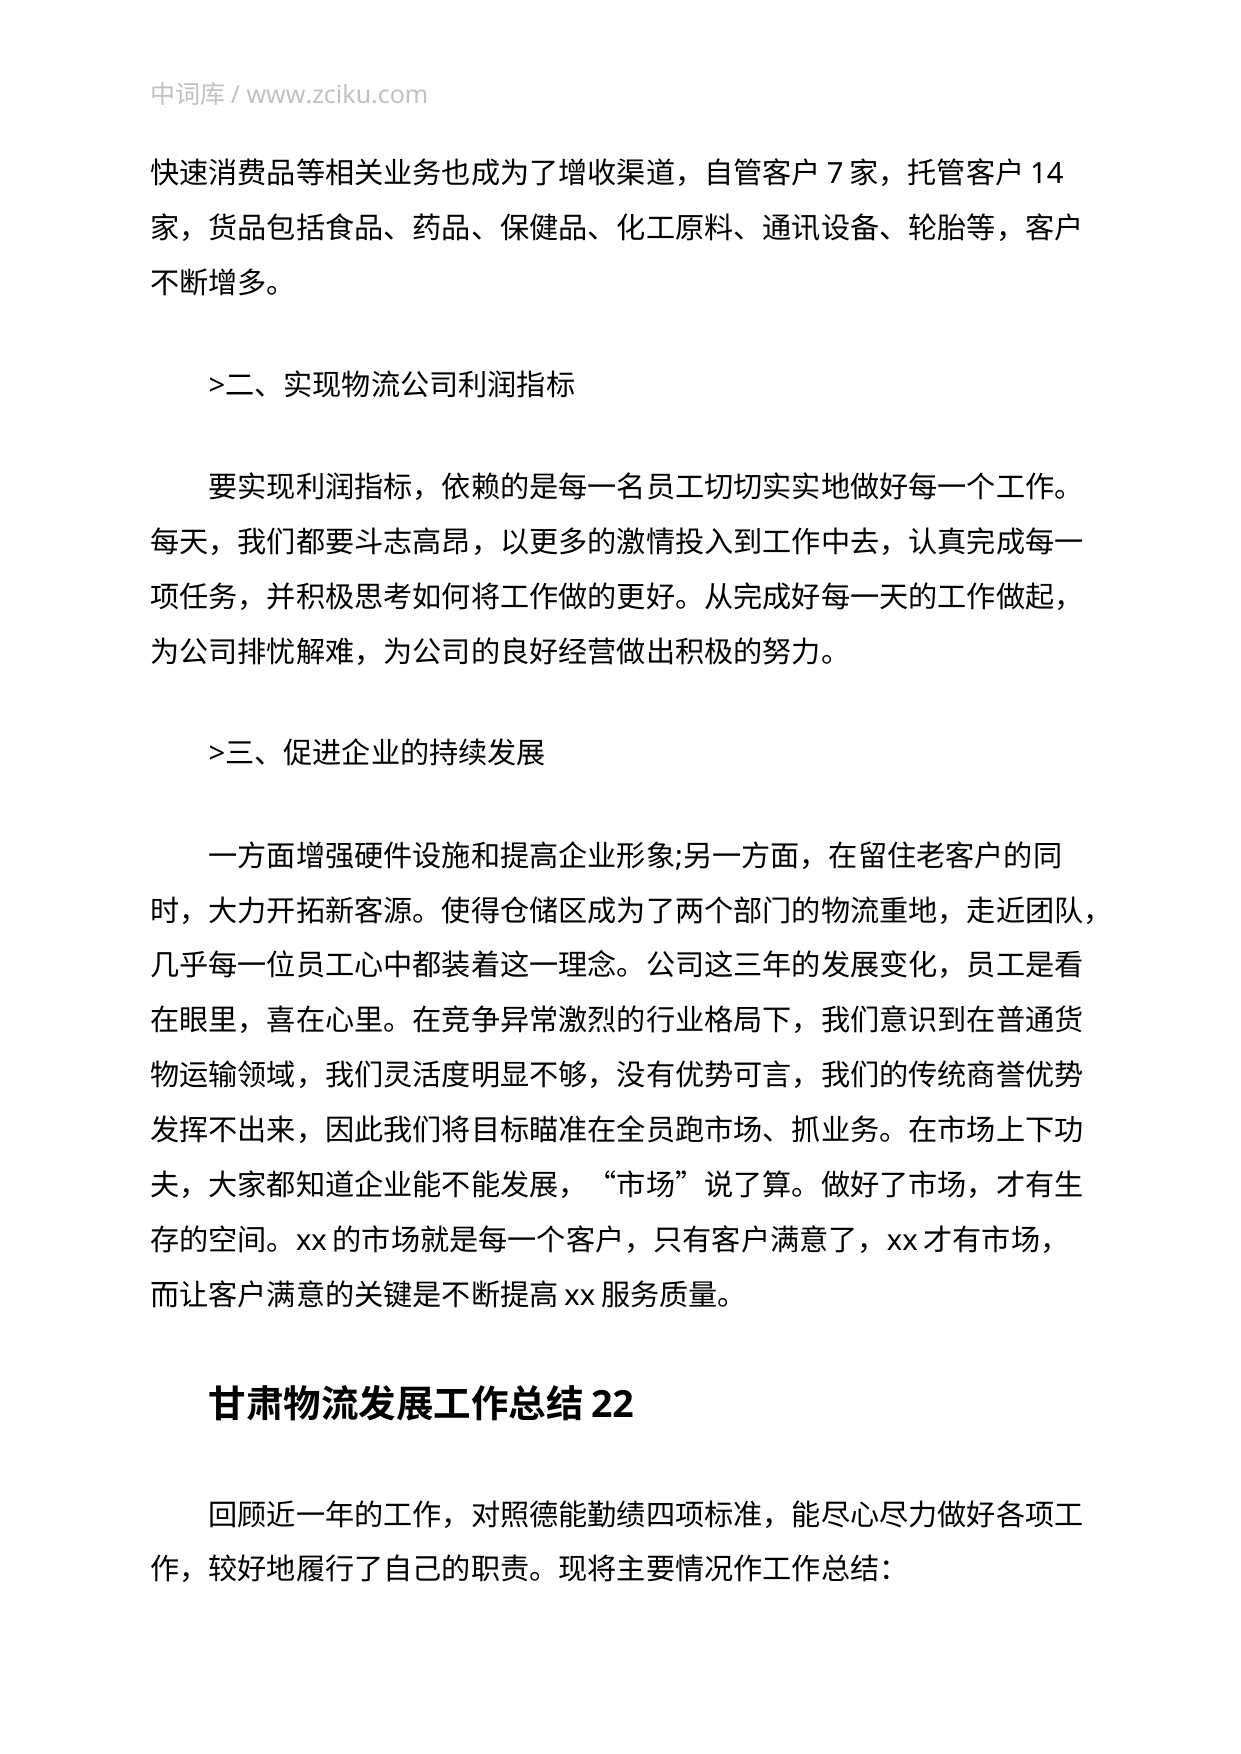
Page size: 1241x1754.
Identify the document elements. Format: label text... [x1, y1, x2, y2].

text >三、促进企业的持续发展 [150, 730, 1090, 772]
text 回顾近一年的工作，对照德能勤绩四项标准，能尽心尽力做好各项工作，较好地履行了自己的职责。现将主要情况作工作总结： [150, 1491, 1090, 1588]
text 一方面增强硬件设施和提高企业形象;另一方面，在留住老客户的同时，大力开拓新客源。使得仓储区成为了两个部门的物流重地，走近团队，几乎每一位员工心中都装着这一理念。公司这三年的发展变化，员工是看在眼里，喜在心里。在竞争异常激烈的行业格局下，我们意识到在普通货物运输领域，我们灵活度明显不够，没有优势可言，我们的传统商誉优势发挥不出来，因此我们将目标瞄准在全员跑市场、抓业务。在市场上下功夫，大家都知道企业能不能发展，“市场”说了算。做好了市场，才有生存的空间。xx的市场就是每一个客户，只有客户满意了，xx才有市场，而让客户满意的关键是不断提高xx服务质量。 [150, 832, 1090, 1314]
text >二、实现物流公司利润指标 [150, 362, 1090, 404]
text 要实现利润指标，依赖的是每一名员工切切实实地做好每一个工作。每天，我们都要斗志高昂，以更多的激情投入到工作中去，认真完成每一项任务，并积极思考如何将工作做的更好。从完成好每一天的工作做起，为公司排忧解难，为公司的良好经营做出积极的努力。 [150, 464, 1090, 671]
text 甘肃物流发展工作总结22 [150, 1373, 1090, 1428]
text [150, 150, 1090, 302]
